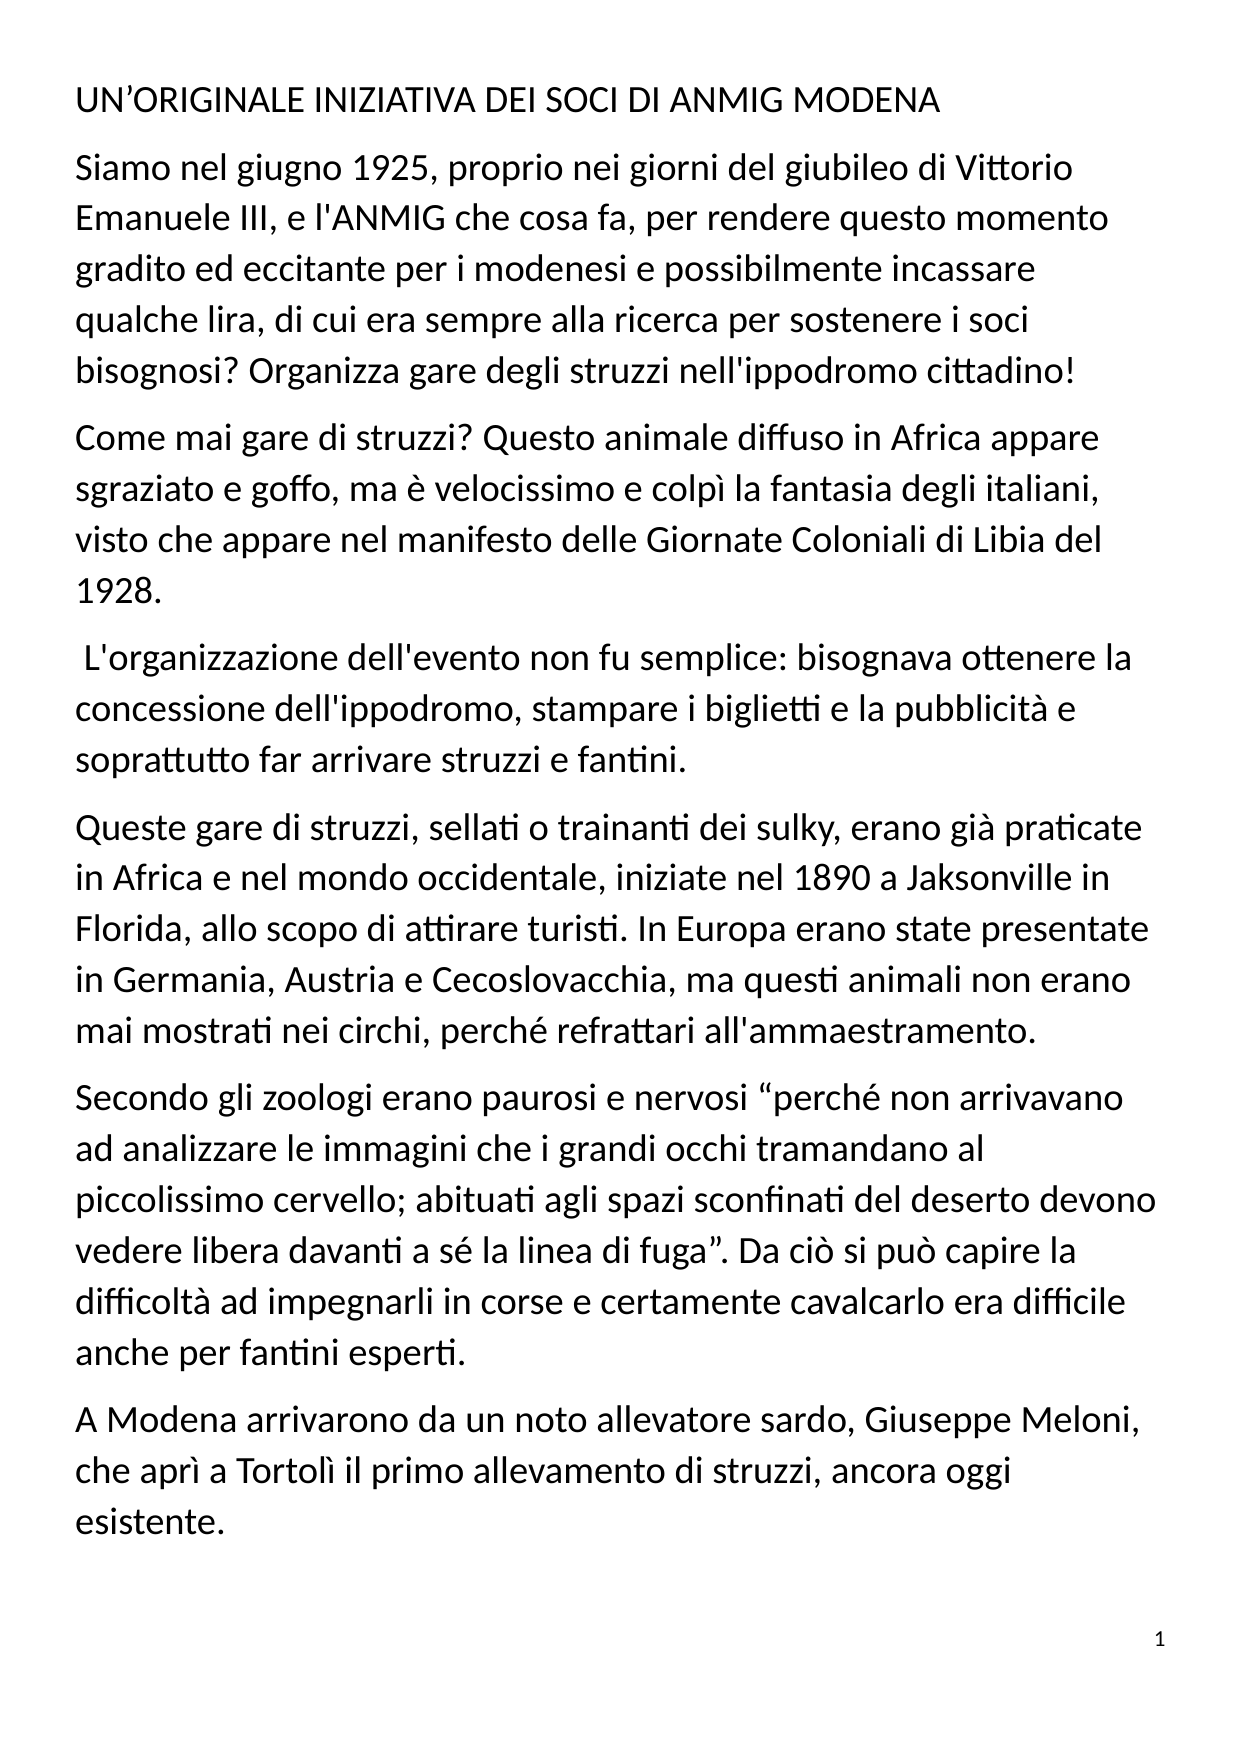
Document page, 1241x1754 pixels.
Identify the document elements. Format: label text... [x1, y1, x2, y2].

text UN’ORIGINALE INIZIATIVA DEI SOCI DI ANMIG MODENA [75, 75, 1165, 122]
text Queste gare di struzzi, sellati o trainanti dei sulky, erano già praticate in Africa e nel mondo occidentale, iniziate nel 1890 a Jaksonville in Florida, allo scopo di attirare turisti. In Europa erano state presentate in Germania, Austria e Cecoslovacchia, ma questi animali non erano mai mostrati nei circhi, perché refrattari all'ammaestramento. [75, 802, 1165, 1053]
text Siamo nel giugno 1925, proprio nei giorni del giubileo di Vittorio Emanuele III, e l'ANMIG che cosa fa, per rendere questo momento gradito ed eccitante per i modenesi e possibilmente incassare qualche lira, di cui era sempre alla ricerca per sostenere i soci bisognosi? Organizza gare degli struzzi nell'ippodromo cittadino! [75, 142, 1165, 393]
text Secondo gli zoologi erano paurosi e nervosi “perché non arrivavano ad analizzare le immagini che i grandi occhi tramandano al piccolissimo cervello; abituati agli spazi sconfinati del deserto devono vedere libera davanti a sé la linea di fuga”. Da ciò si può capire la difficoltà ad impegnarli in corse e certamente cavalcarlo era difficile anche per fantini esperti. [75, 1073, 1165, 1374]
text Come mai gare di struzzi? Questo animale diffuso in Africa appare sgraziato e goffo, ma è velocissimo e colpì la fantasia degli italiani, visto che appare nel manifesto delle Giornate Coloniali di Libia del 1928. [75, 413, 1165, 613]
text A Modena arrivarono da un noto allevatore sardo, Giuseppe Meloni, che aprì a Tortolì il primo allevamento di struzzi, ancora oggi esistente. [75, 1395, 1165, 1544]
text L'organizzazione dell'evento non fu semplice: bisognava ottenere la concessione dell'ippodromo, stampare i biglietti e la pubblicità e soprattutto far arrivare struzzi e fantini. [75, 633, 1165, 782]
